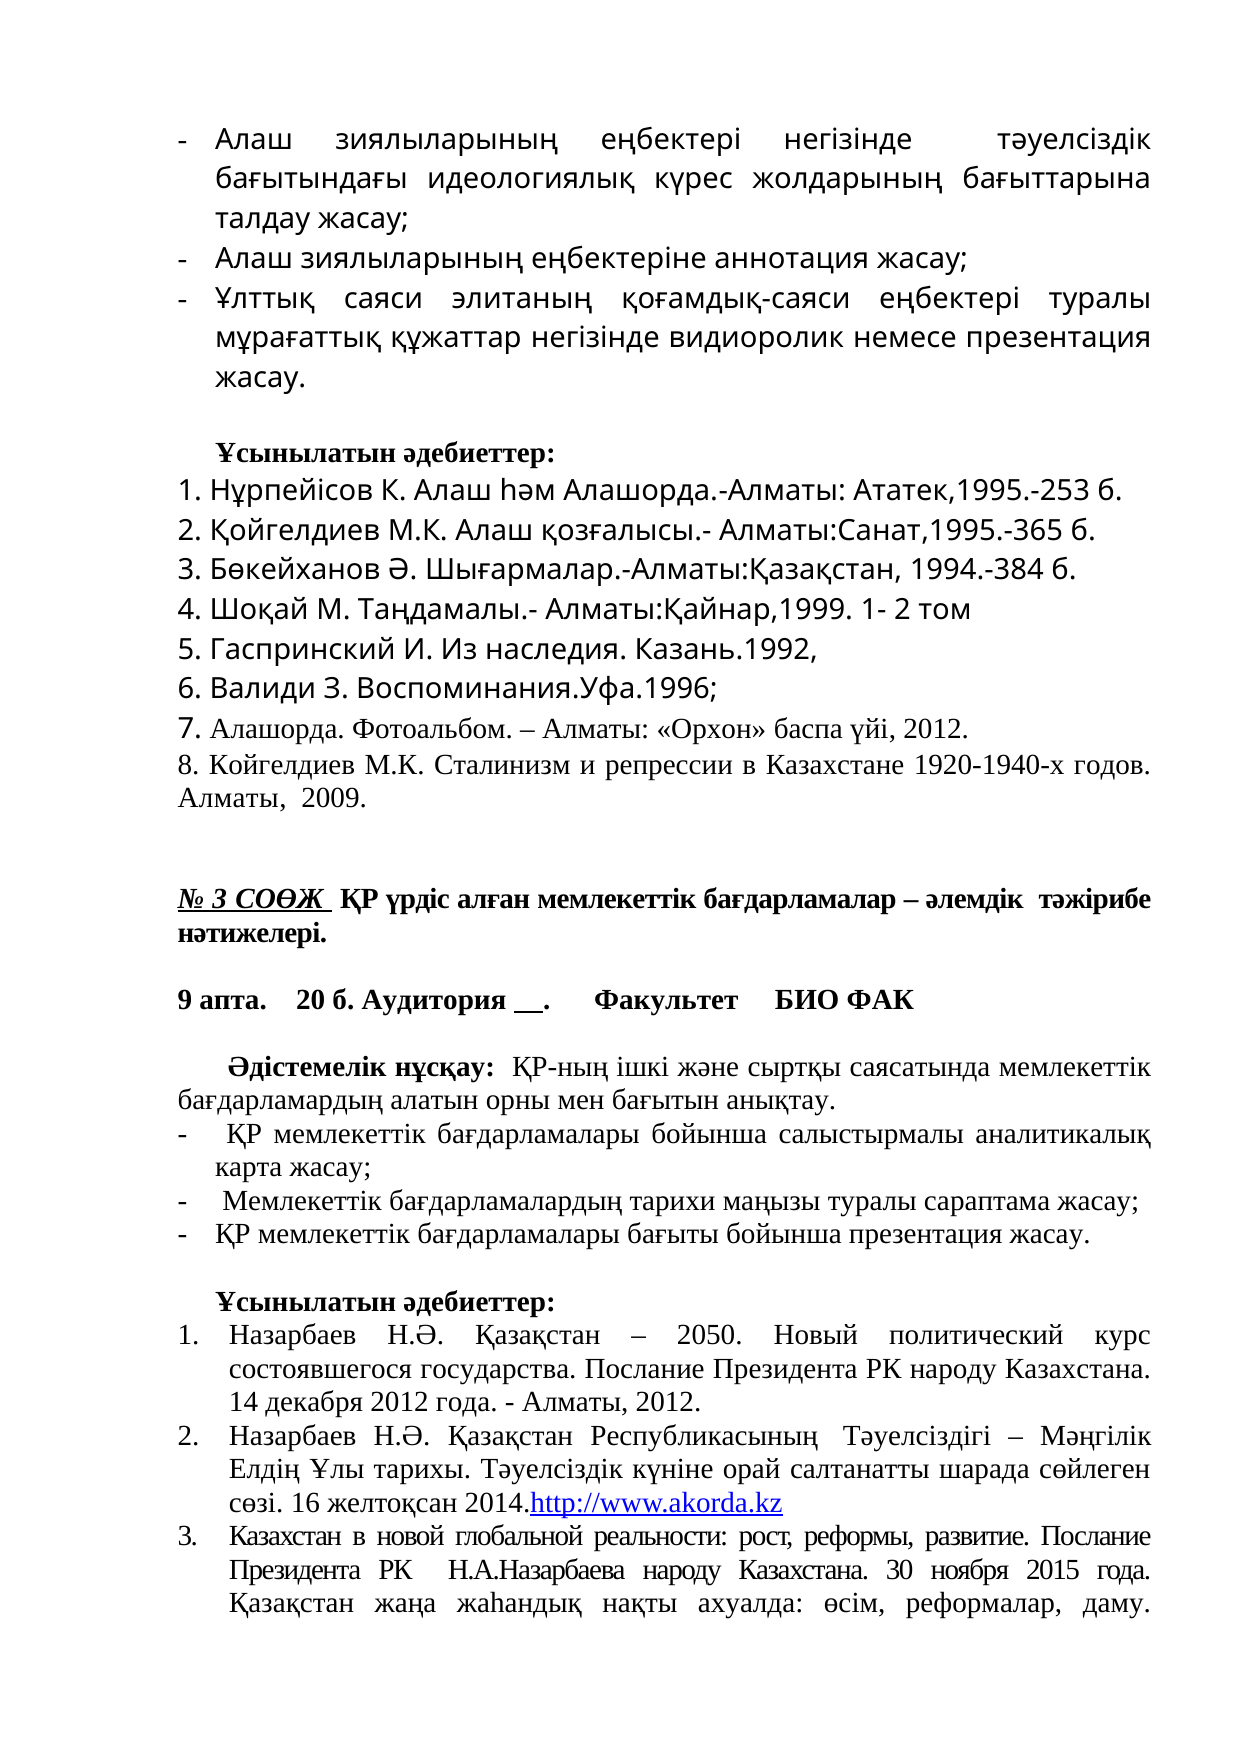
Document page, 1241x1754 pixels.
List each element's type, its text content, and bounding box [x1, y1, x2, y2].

text № 3 СОӨЖ ҚР үрдіс алған мемлекеттік бағдарламалар – әлемдік тәжірибе нәтижелері. [177, 881, 1152, 948]
text 4. Шоқай М. Таңдамалы.- Алматы:Қайнар,1999. 1- 2 том [177, 588, 1152, 628]
text Ұсынылатын әдебиеттер: [177, 1284, 1152, 1317]
text 9 апта. 20 б. Аудитория . Факультет БИО ФАК [177, 982, 1152, 1015]
list Ұлттық саяси элитаның қоғамдық-саяси еңбектері туралы мұрағаттық құжаттар негізінде видиоролик немесе презентация жасау. [177, 277, 1152, 396]
text Әдістемелік нұсқау: ҚР-ның ішкі және сыртқы саясатында мемлекеттік бағдарламардың алатын орны мен бағытын анықтау. [177, 1049, 1152, 1116]
text 8. Койгелдиев М.К. Сталинизм и репрессии в Казахстане 1920-1940-х годов. Алматы, 2009. [177, 747, 1152, 814]
text 3. Бөкейханов Ә. Шығармалар.-Алматы:Қазақстан, 1994.-384 б. [177, 548, 1152, 588]
text 6. Валиди З. Воспоминания.Уфа.1996; [177, 668, 1152, 707]
text 7. Алашорда. Фотоальбом. – Алматы: «Орхон» баспа үйі, 2012. [177, 707, 1152, 747]
list ҚР мемлекеттік бағдарламалары бойынша салыстырмалы аналитикалық карта жасау; [177, 1116, 1152, 1183]
list Назарбаев Н.Ә. Қазақстан Республикасының Тәуелсіздігі – Мәңгілік Елдің Ұлы тарихы. Тәуелсіздік күніне орай салтанатты шарада сөйлеген сөзі. 16 желтоқсан 2014.http://www.akorda.kz [177, 1418, 1152, 1518]
text 2. Қойгелдиев М.К. Алаш қозғалысы.- Алматы:Санат,1995.-365 б. [177, 509, 1152, 548]
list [177, 1518, 1152, 1619]
list Мемлекеттік бағдарламалардың тарихи маңызы туралы сараптама жасау; [177, 1183, 1152, 1217]
text Ұсынылатын әдебиеттер: [177, 436, 1152, 469]
list ҚР мемлекеттік бағдарламалары бағыты бойынша презентация жасау. [177, 1217, 1152, 1250]
list Алаш зиялыларының еңбектері негізінде тәуелсіздік бағытындағы идеологиялық күрес жолдарының бағыттарына талдау жасау; [177, 118, 1152, 237]
list Алаш зиялыларының еңбектеріне аннотация жасау; [177, 237, 1152, 277]
list Назарбаев Н.Ә. Қазақстан – 2050. Новый политический курс состоявшегося государства. Послание Президента РК народу Казахстана. 14 декабря 2012 года. - Алматы, 2012. [177, 1317, 1152, 1418]
text 5. Гаспринский И. Из наследия. Казань.1992, [177, 628, 1152, 668]
text 1. Нұрпейісов К. Алаш һәм Алашорда.-Алматы: Ататек,1995.-253 б. [177, 469, 1152, 509]
